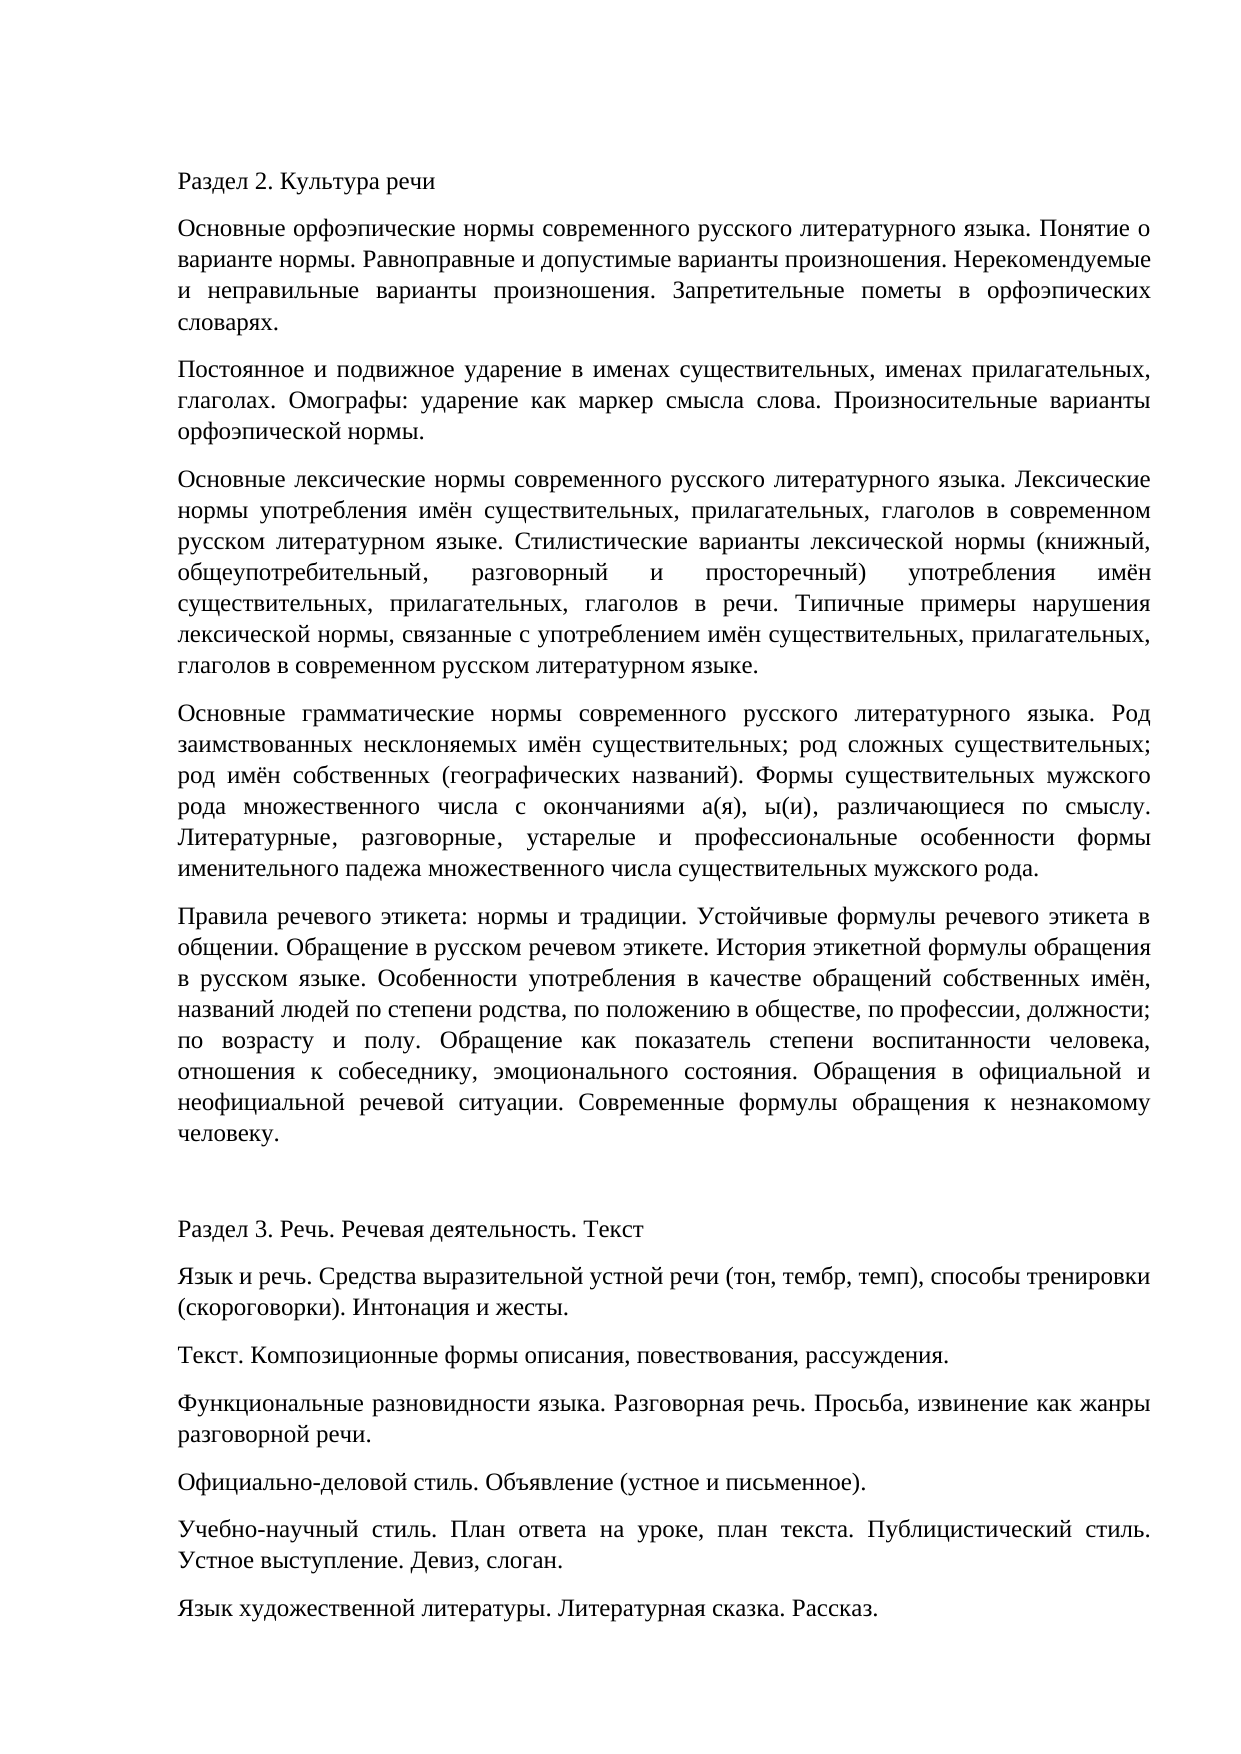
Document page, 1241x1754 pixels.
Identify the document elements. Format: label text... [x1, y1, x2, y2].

text Язык художественной литературы. Литературная сказка. Рассказ. [177, 1593, 1152, 1622]
text Основные орфоэпические нормы современного русского литературного языка. Понятие о варианте нормы. Равноправные и допустимые варианты произношения. Нерекомендуемые и неправильные варианты произношения. Запретительные пометы в орфоэпических словарях. [177, 213, 1152, 335]
text Функциональные разновидности языка. Разговорная речь. Просьба, извинение как жанры разговорной речи. [177, 1388, 1152, 1448]
text Официально-деловой стиль. Объявление (устное и письменное). [177, 1467, 1152, 1495]
text Учебно-научный стиль. План ответа на уроке, план текста. Публицистический стиль. Устное выступление. Девиз, слоган. [177, 1514, 1152, 1574]
text Раздел 3. Речь. Речевая деятельность. Текст [177, 1214, 1152, 1242]
text Основные лексические нормы современного русского литературного языка. Лексические нормы употребления имён существительных, прилагательных, глаголов в современном русском литературном языке. Стилистические варианты лексической нормы (книжный, общеупотребительный‚ разговорный и просторечный) употребления имён существительных, прилагательных, глаголов в речи. Типичные примеры нарушения лексической нормы, связанные с употреблением имён существительных, прилагательных, глаголов в современном русском литературном языке. [177, 464, 1152, 679]
text Правила речевого этикета: нормы и традиции. Устойчивые формулы речевого этикета в общении. Обращение в русском речевом этикете. История этикетной формулы обращения в русском языке. Особенности употребления в качестве обращений собственных имён, названий людей по степени родства, по положению в обществе, по профессии, должности; по возрасту и полу. Обращение как показатель степени воспитанности человека, отношения к собеседнику, эмоционального состояния. Обращения в официальной и неофициальной речевой ситуации. Современные формулы обращения к незнакомому человеку. [177, 901, 1152, 1147]
text Язык и речь. Средства выразительной устной речи (тон, тембр, темп), способы тренировки (скороговорки). Интонация и жесты. [177, 1261, 1152, 1321]
text Постоянное и подвижное ударение в именах существительных, именах прилагательных, глаголах. Омографы: ударение как маркер смысла слова. Произносительные варианты орфоэпической нормы. [177, 354, 1152, 445]
text Основные грамматические нормы современного русского литературного языка. Род заимствованных несклоняемых имён существительных; род сложных существительных; род имён собственных (географических названий). Формы существительных мужского рода множественного числа с окончаниями а(я), ы(и)‚ различающиеся по смыслу. Литературные‚ разговорные‚ устарелые и профессиональные особенности формы именительного падежа множественного числа существительных мужского рода. [177, 698, 1152, 882]
text Раздел 2. Культура речи [177, 166, 1152, 194]
text Текст. Композиционные формы описания, повествования, рассуждения. [177, 1340, 1152, 1369]
